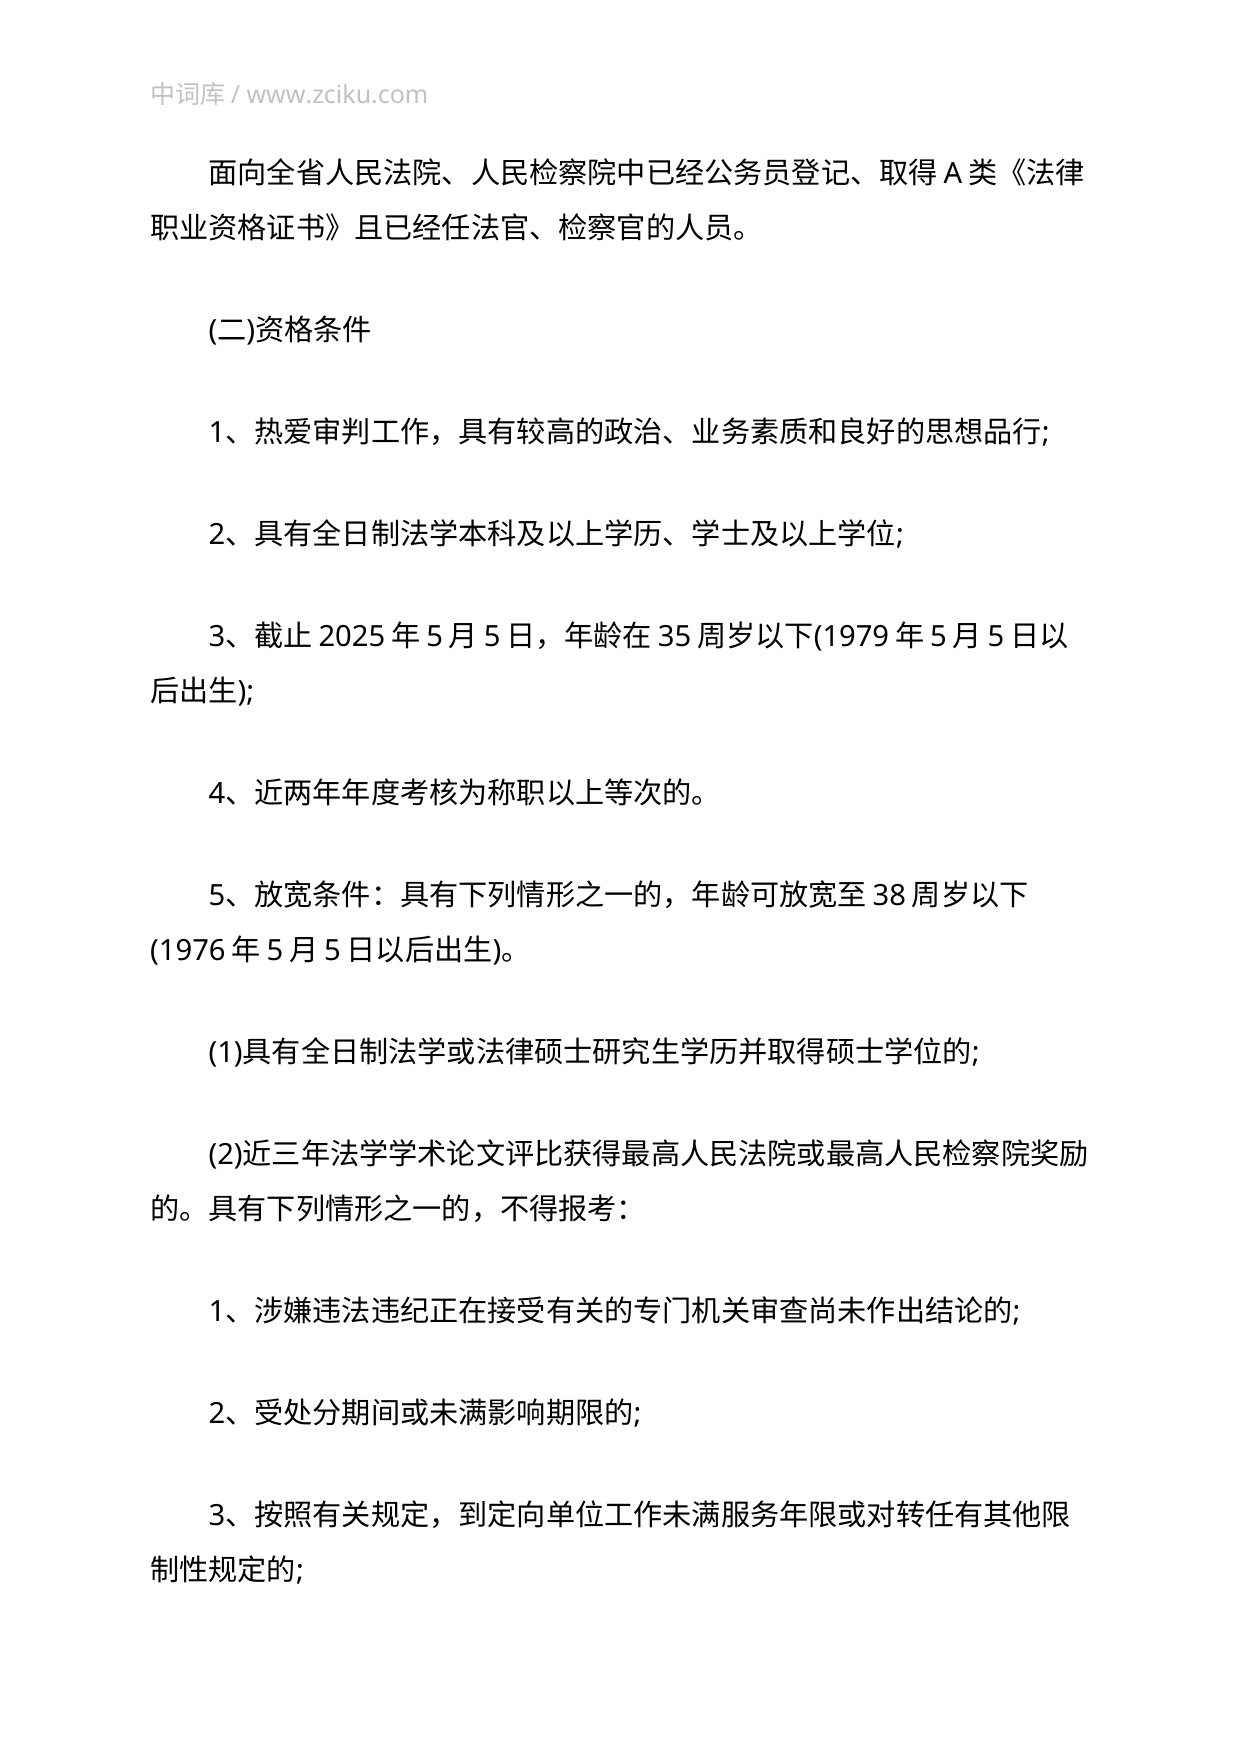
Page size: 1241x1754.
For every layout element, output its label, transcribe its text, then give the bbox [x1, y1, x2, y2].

text (1)具有全日制法学或法律硕士研究生学历并取得硕士学位的; [150, 1029, 1090, 1071]
text 1、涉嫌违法违纪正在接受有关的专门机关审查尚未作出结论的; [150, 1287, 1090, 1330]
text 3、截止2025年5月5日，年龄在35周岁以下(1979年5月5日以后出生); [150, 613, 1090, 710]
text (二)资格条件 [150, 307, 1090, 349]
text 2、受处分期间或未满影响期限的; [150, 1389, 1090, 1432]
text (2)近三年法学学术论文评比获得最高人民法院或最高人民检察院奖励的。具有下列情形之一的，不得报考： [150, 1131, 1090, 1228]
text 面向全省人民法院、人民检察院中已经公务员登记、取得A类《法律职业资格证书》且已经任法官、检察官的人员。 [150, 150, 1090, 247]
text 4、近两年年度考核为称职以上等次的。 [150, 770, 1090, 812]
text 1、热爱审判工作，具有较高的政治、业务素质和良好的思想品行; [150, 409, 1090, 451]
text 3、按照有关规定，到定向单位工作未满服务年限或对转任有其他限制性规定的; [150, 1491, 1090, 1589]
text 5、放宽条件：具有下列情形之一的，年龄可放宽至38周岁以下(1976年5月5日以后出生)。 [150, 872, 1090, 969]
text 2、具有全日制法学本科及以上学历、学士及以上学位; [150, 511, 1090, 553]
